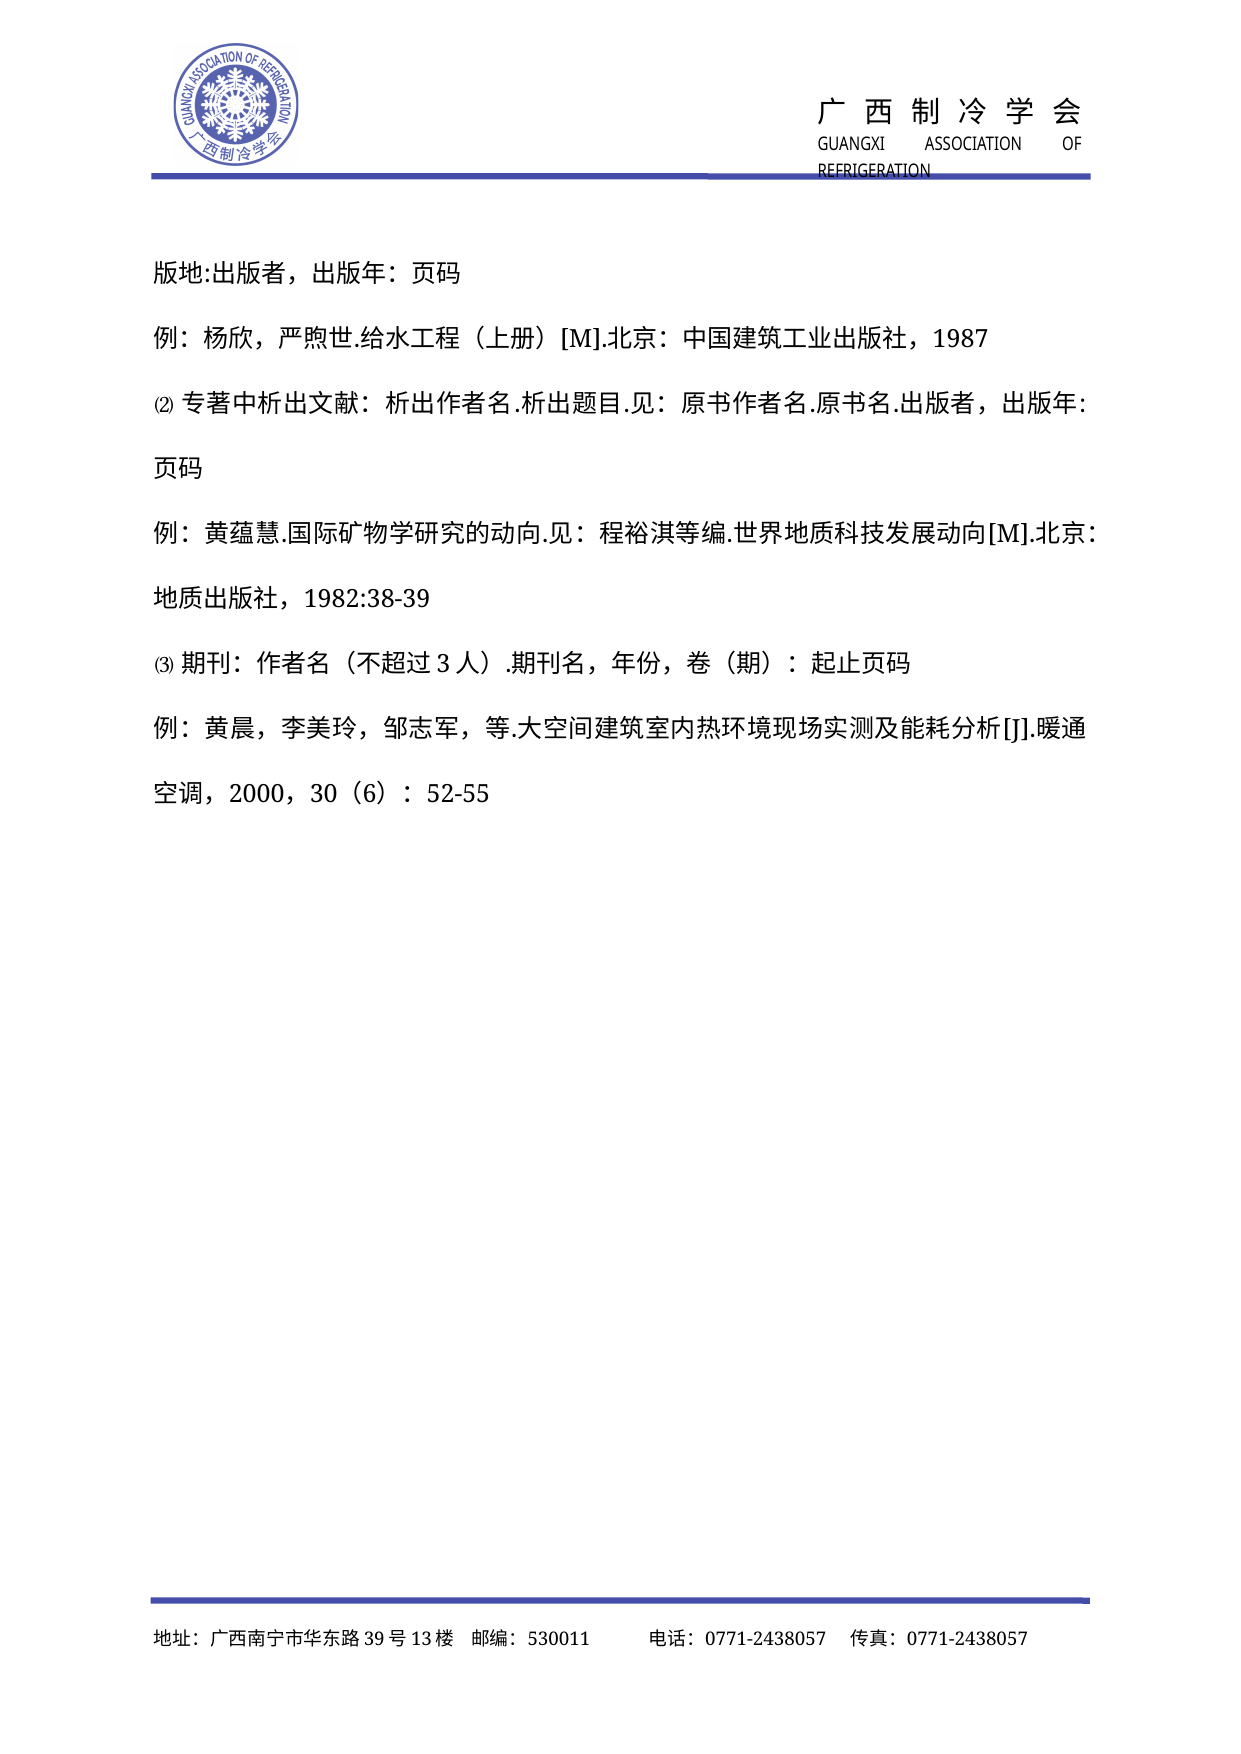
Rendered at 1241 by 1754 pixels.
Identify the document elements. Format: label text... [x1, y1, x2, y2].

picture [173, 43, 299, 166]
